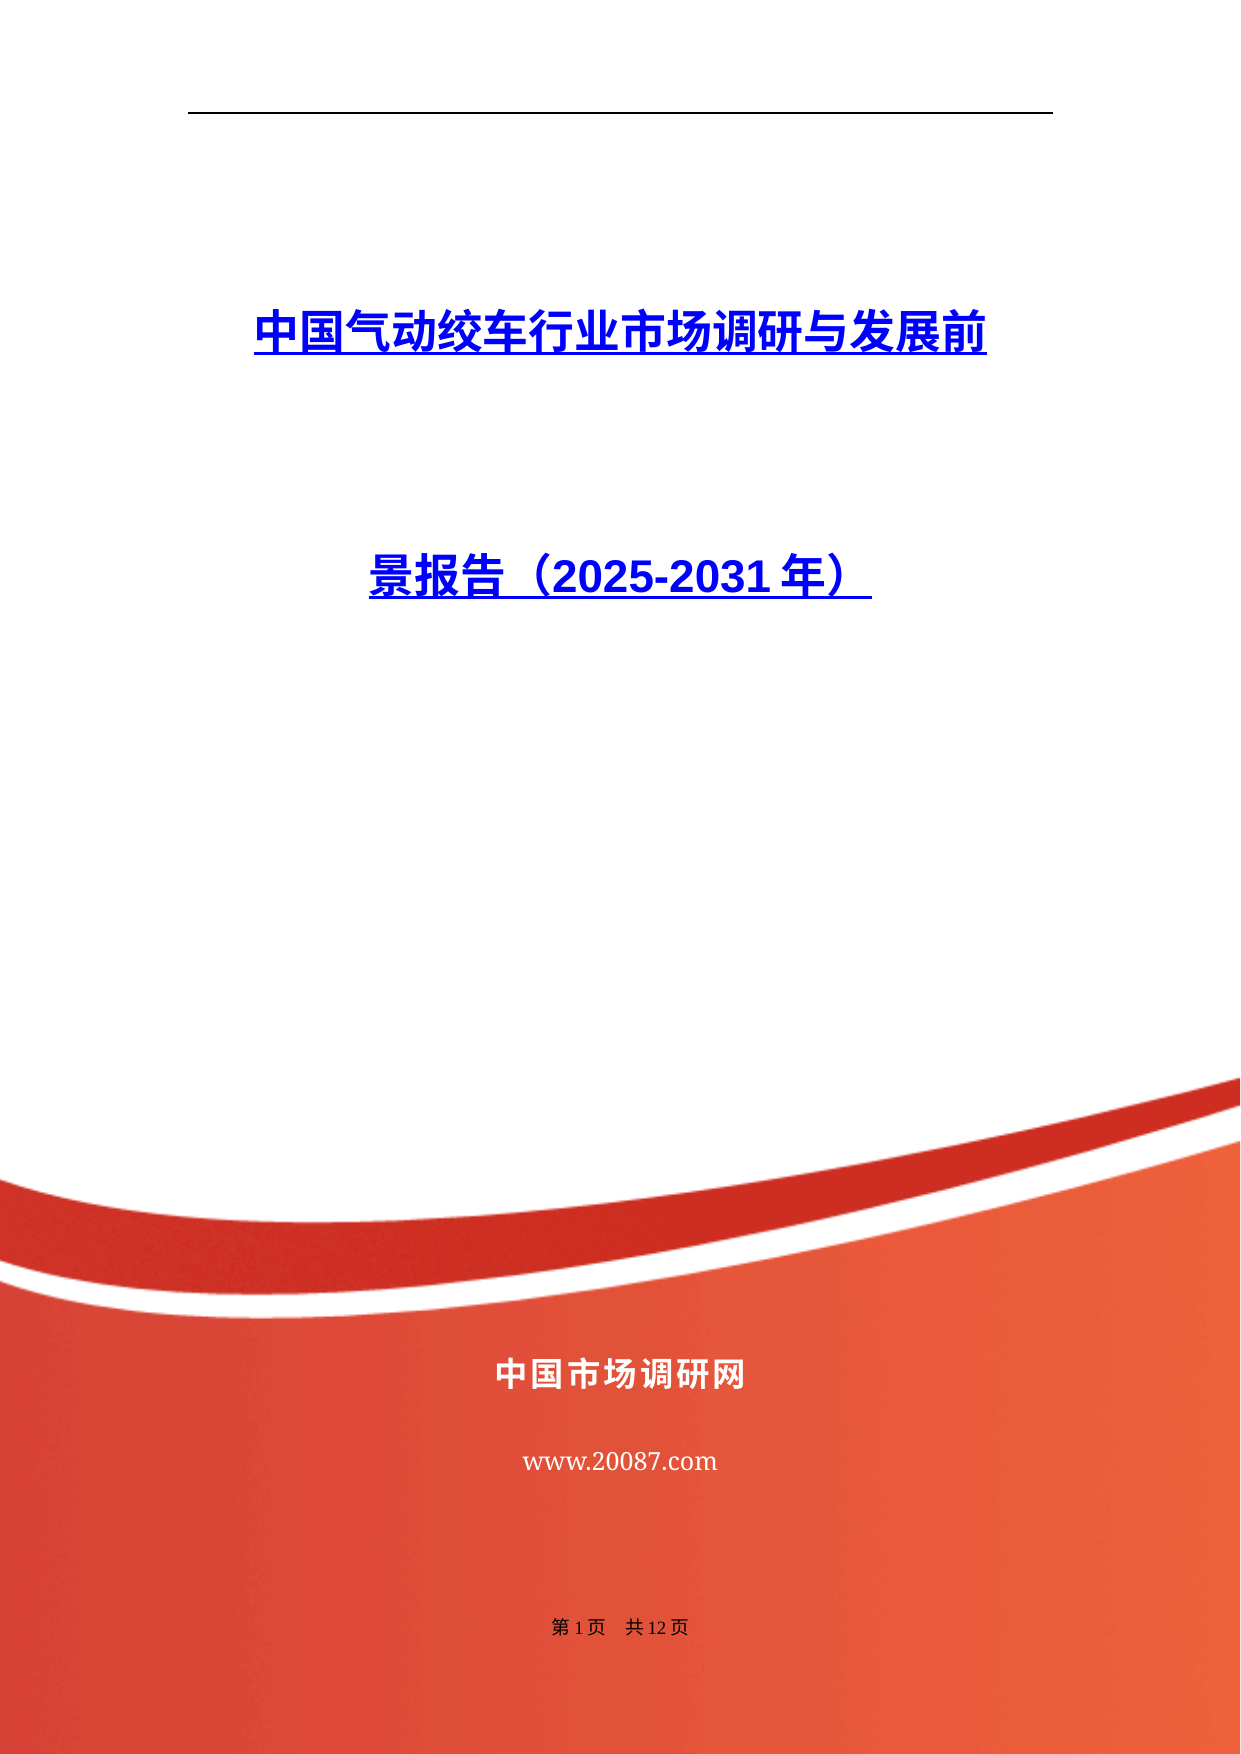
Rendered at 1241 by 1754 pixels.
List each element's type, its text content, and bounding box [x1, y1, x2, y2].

picture [0, 1006, 1241, 1754]
subtitle 中国市场调研网 [187, 1339, 1053, 1404]
text www.20087.com [187, 1428, 1053, 1493]
table_header 中国气动绞车行业市场调研与发展前景报告（2025-2031年） [188, 207, 1053, 773]
